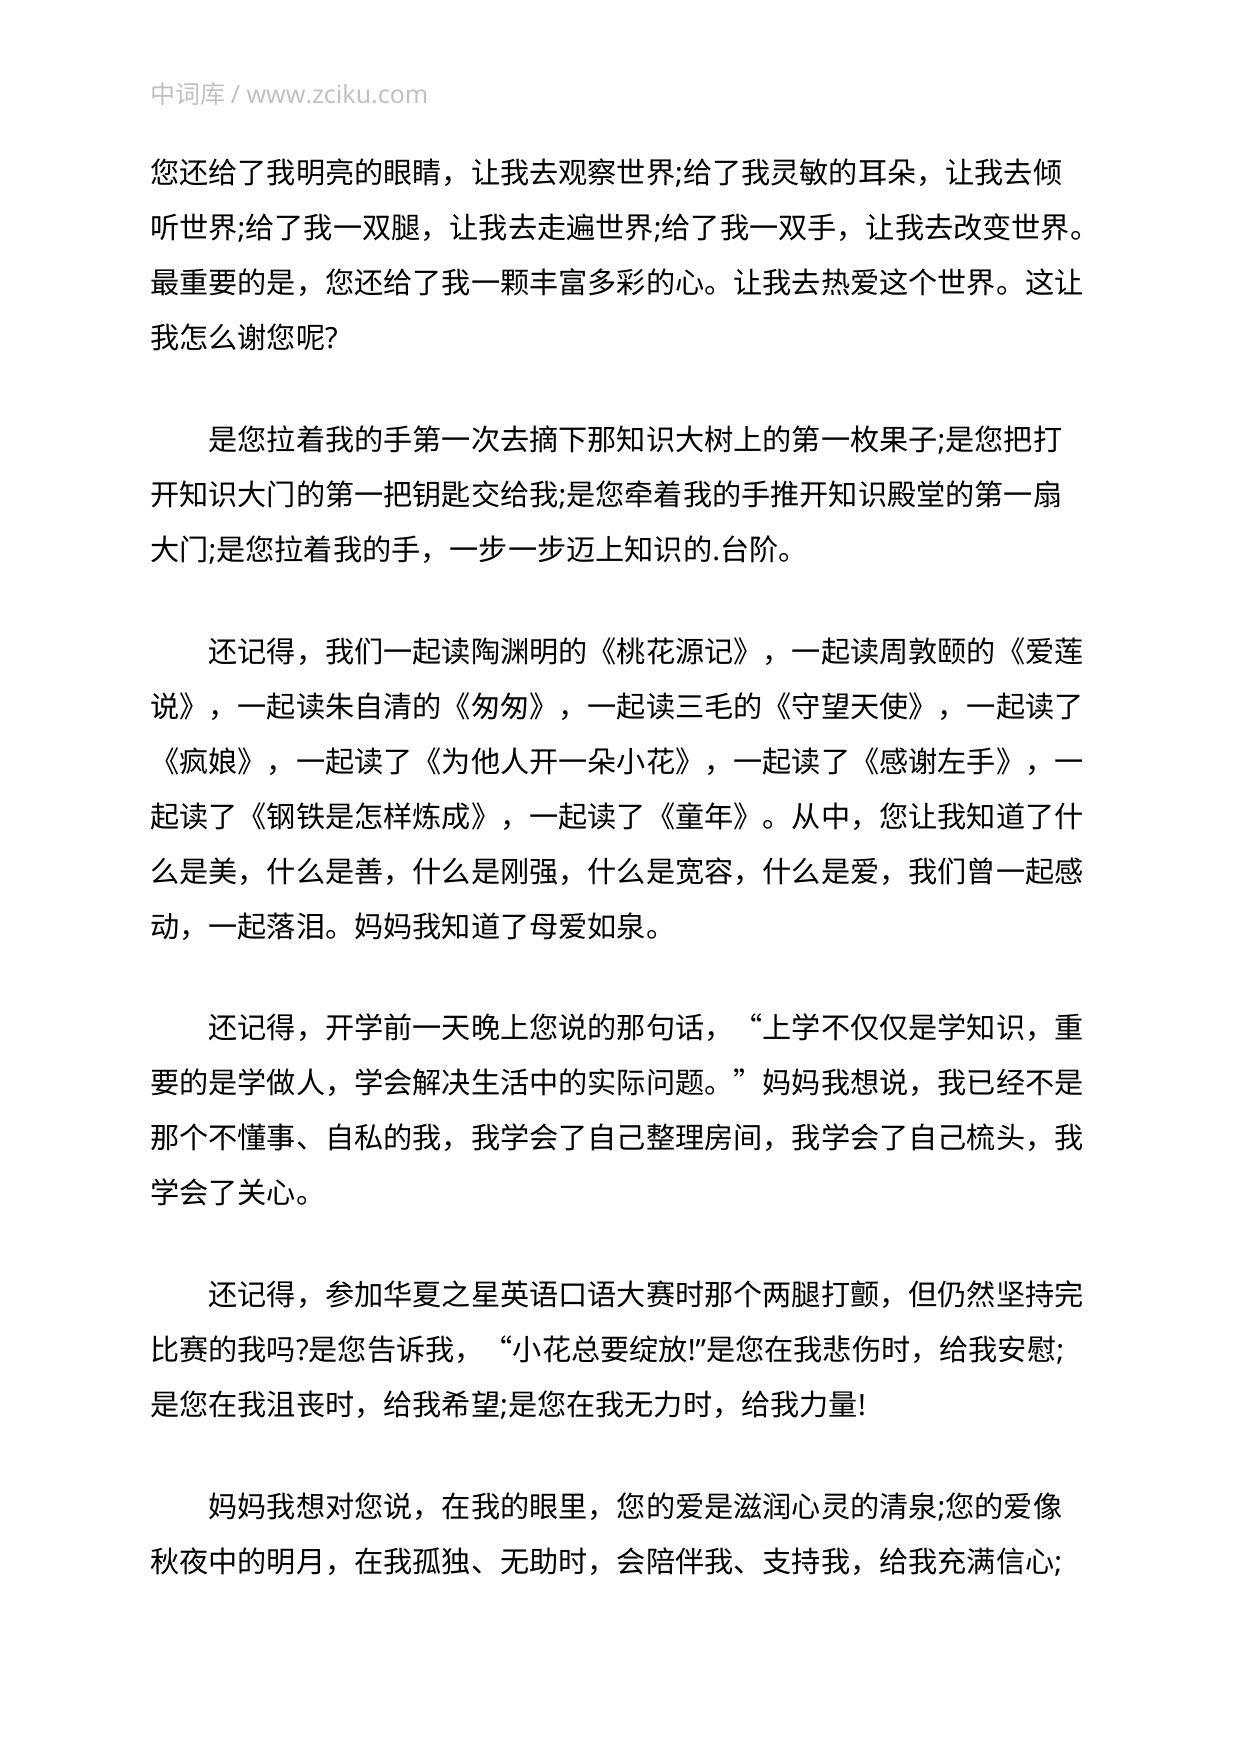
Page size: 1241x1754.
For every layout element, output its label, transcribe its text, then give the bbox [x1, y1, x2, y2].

text 还记得，我们一起读陶渊明的《桃花源记》，一起读周敦颐的《爱莲说》，一起读朱自清的《匆匆》，一起读三毛的《守望天使》，一起读了《疯娘》，一起读了《为他人开一朵小花》，一起读了《感谢左手》，一起读了《钢铁是怎样炼成》，一起读了《童年》。从中，您让我知道了什么是美，什么是善，什么是刚强，什么是宽容，什么是爱，我们曾一起感动，一起落泪。妈妈我知道了母爱如泉。 [150, 629, 1090, 946]
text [150, 150, 1090, 357]
text 还记得，参加华夏之星英语口语大赛时那个两腿打颤，但仍然坚持完比赛的我吗?是您告诉我，“小花总要绽放!”是您在我悲伤时，给我安慰;是您在我沮丧时，给我希望;是您在我无力时，给我力量! [150, 1272, 1090, 1424]
text 是您拉着我的手第一次去摘下那知识大树上的第一枚果子;是您把打开知识大门的第一把钥匙交给我;是您牵着我的手推开知识殿堂的第一扇大门;是您拉着我的手，一步一步迈上知识的.台阶。 [150, 417, 1090, 569]
text 还记得，开学前一天晚上您说的那句话，“上学不仅仅是学知识，重要的是学做人，学会解决生活中的实际问题。”妈妈我想说，我已经不是那个不懂事、自私的我，我学会了自己整理房间，我学会了自己梳头，我学会了关心。 [150, 1005, 1090, 1212]
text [150, 1483, 1090, 1581]
